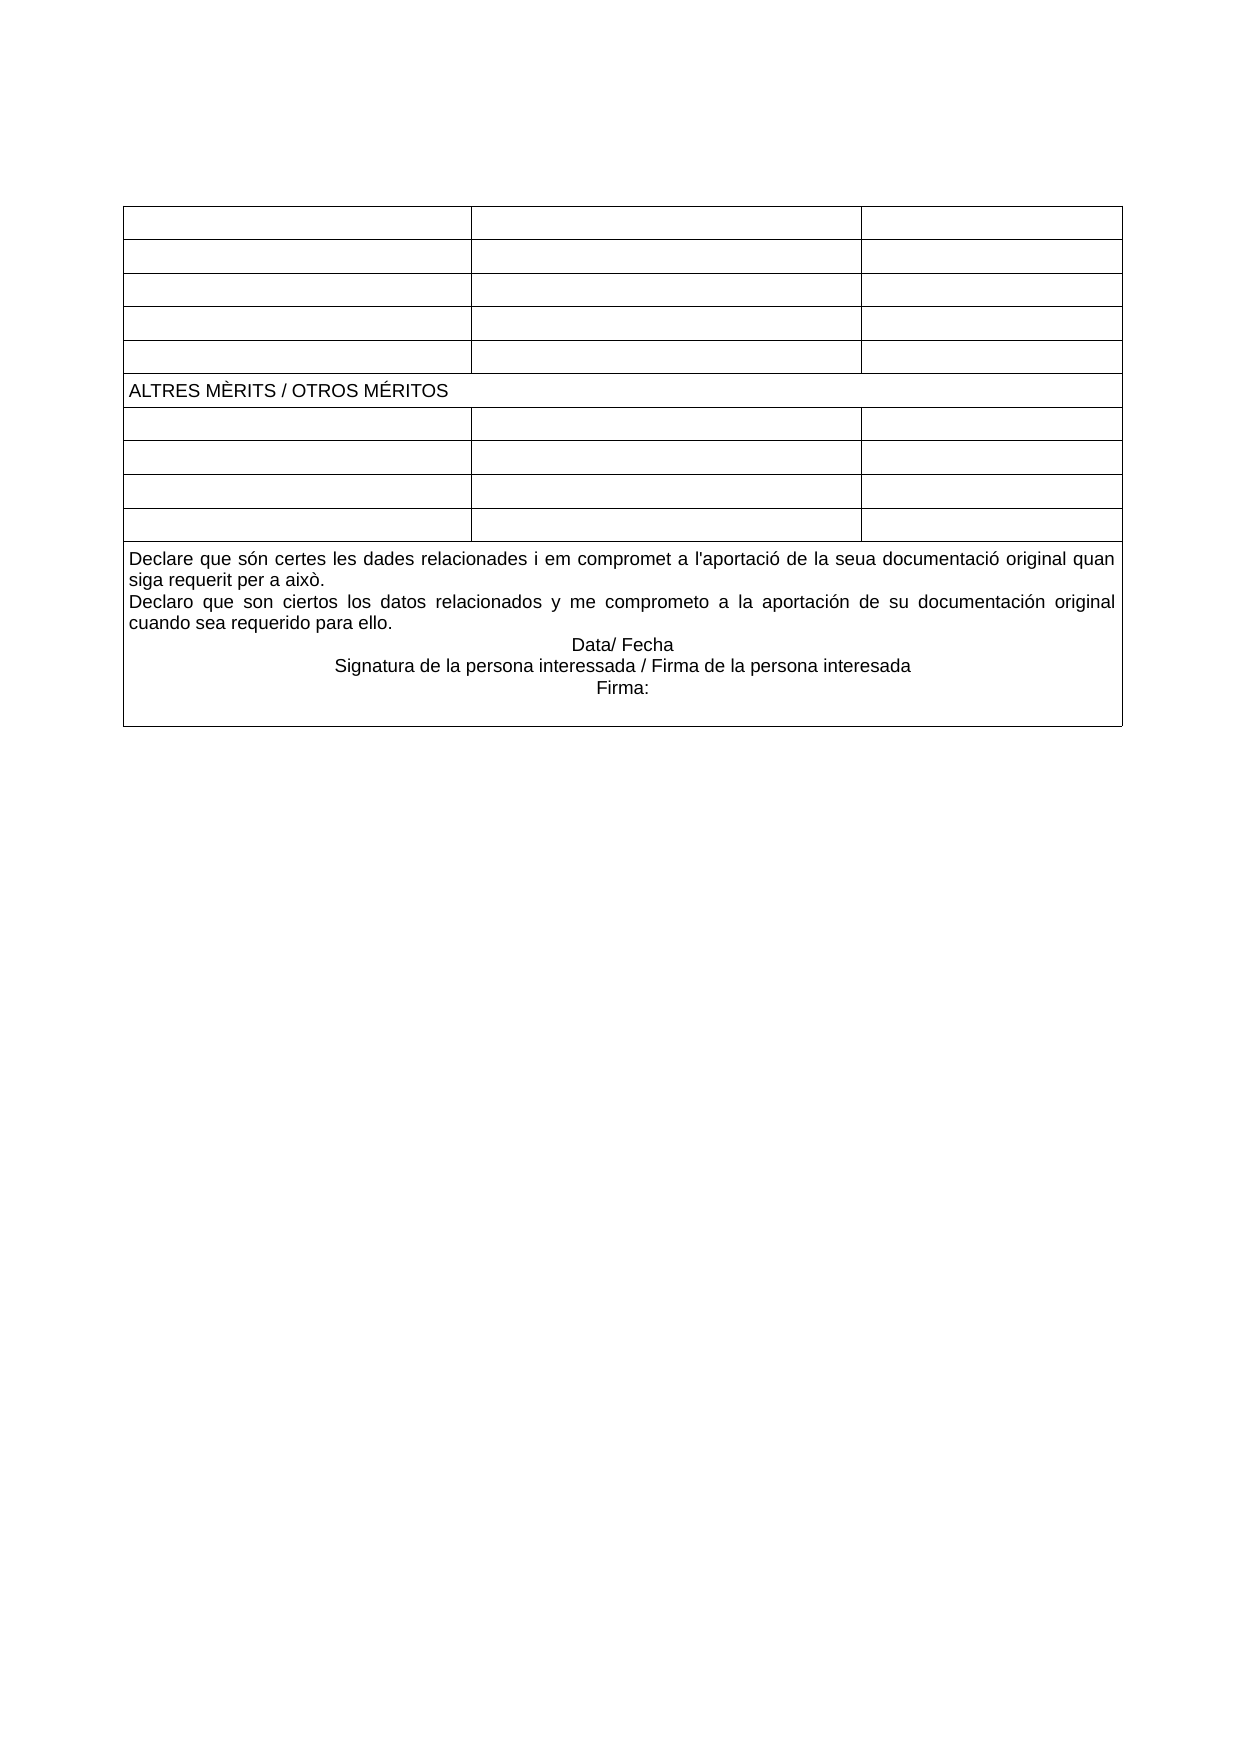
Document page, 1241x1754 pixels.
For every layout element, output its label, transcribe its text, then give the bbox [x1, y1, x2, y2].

table_cell [124, 408, 471, 440]
table_cell [472, 274, 861, 306]
table_cell [472, 509, 861, 541]
table_cell [862, 509, 1122, 541]
table_cell [862, 441, 1122, 474]
table_cell [472, 307, 861, 340]
table_cell [124, 307, 471, 340]
table_cell Declare que són certes les dades relacionades i em compromet a l'aportació de la seua documentació original quan siga requerit per a això. Declaro que son ciertos los datos relacionados y me comprometo a la aportación de su documentación original cuando sea requerido para ello. Data/ Fecha Signatura de la persona interessada / Firma de la persona interesada Firma: [124, 542, 1122, 726]
table_cell ALTRES MÈRITS / OTROS MÉRITOS [124, 374, 1122, 407]
table_cell [472, 240, 861, 273]
table_cell [472, 341, 861, 373]
table_cell [862, 408, 1122, 440]
table_cell [472, 441, 861, 474]
table_cell [862, 341, 1122, 373]
table_cell [472, 207, 861, 239]
table_cell [472, 475, 861, 507]
table_cell [124, 441, 471, 474]
table_cell [862, 240, 1122, 273]
table_cell [862, 274, 1122, 306]
table_cell [124, 207, 471, 239]
table_cell [124, 475, 471, 507]
table_cell [862, 475, 1122, 507]
table_cell [124, 341, 471, 373]
table_cell [862, 207, 1122, 239]
table_cell [124, 240, 471, 273]
table_cell [862, 307, 1122, 340]
table_cell [124, 274, 471, 306]
table_cell [124, 509, 471, 541]
table_cell [472, 408, 861, 440]
